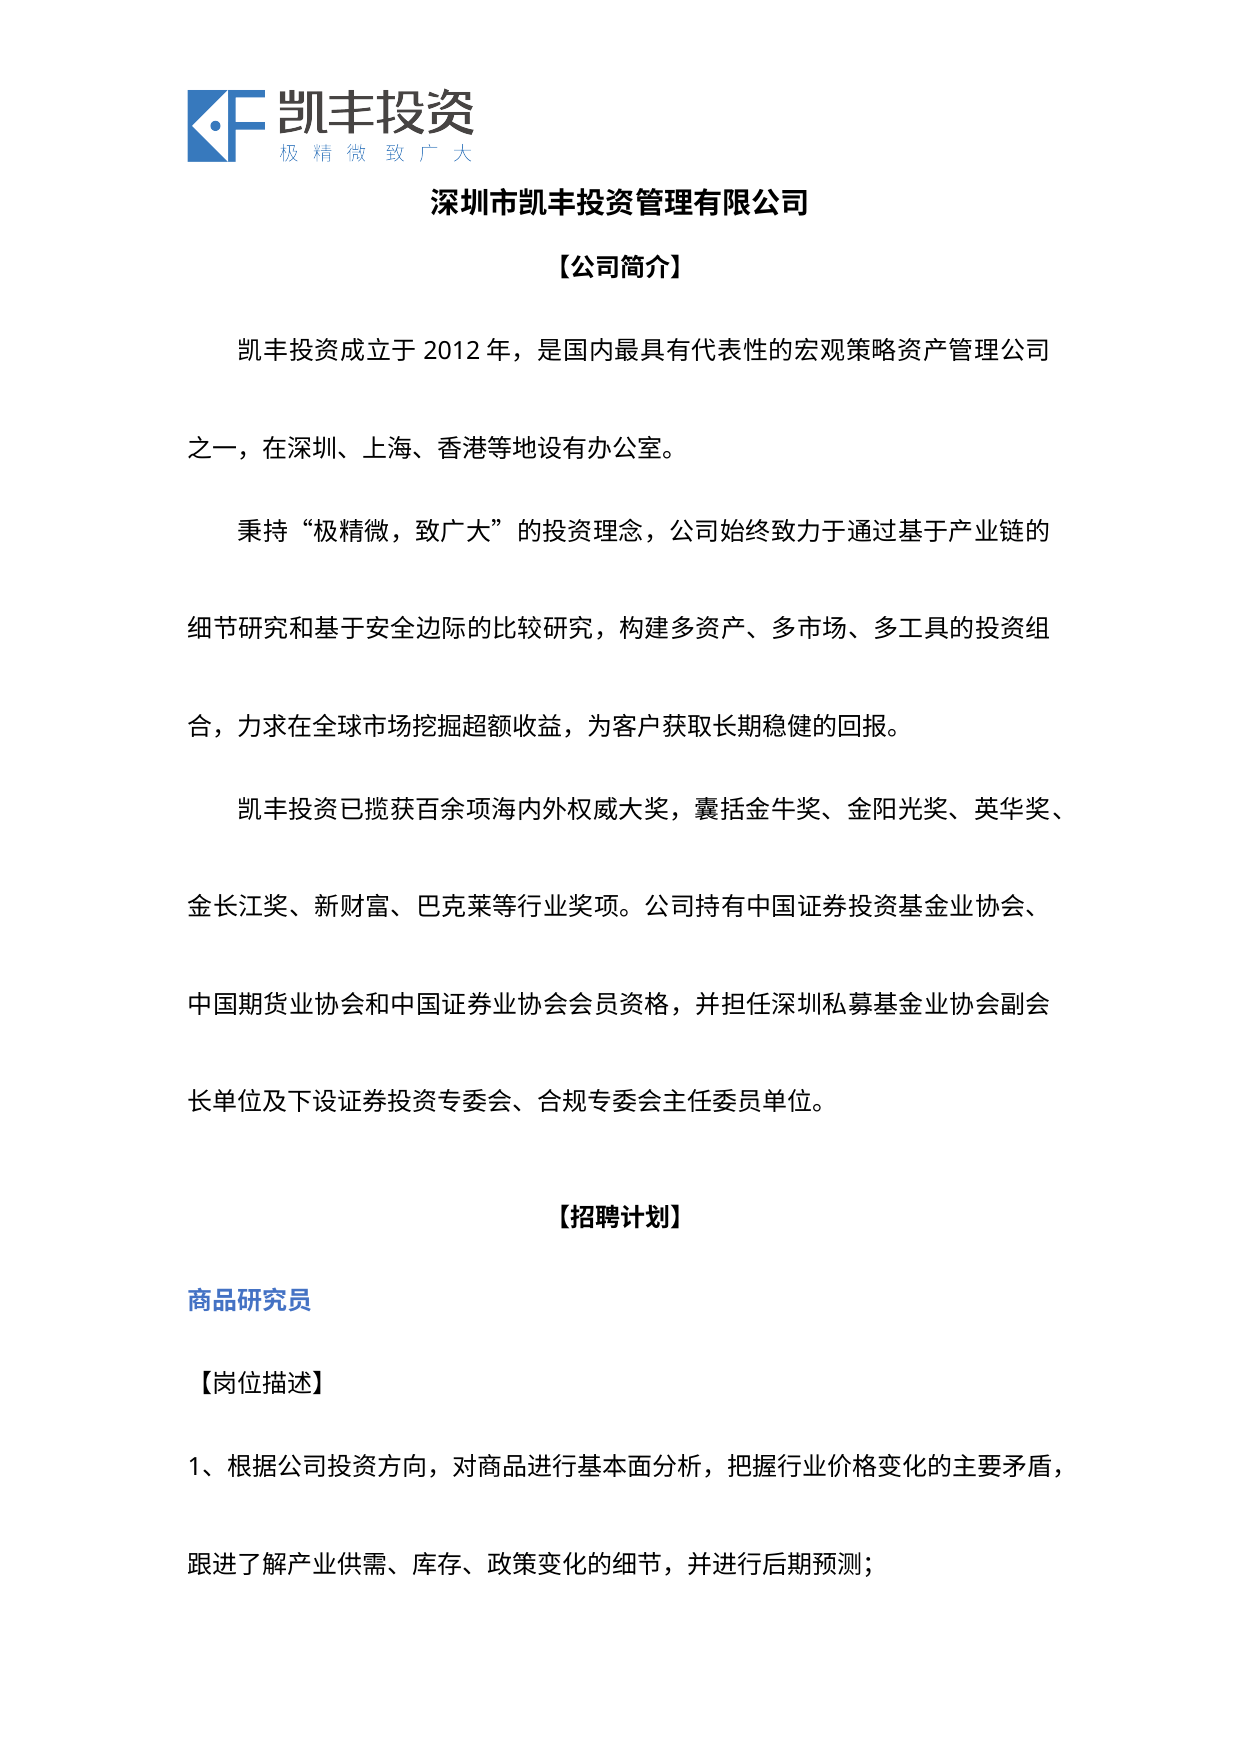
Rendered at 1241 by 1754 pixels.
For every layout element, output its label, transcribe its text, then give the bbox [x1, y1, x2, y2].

text 秉持“极精微，致广大”的投资理念，公司始终致力于通过基于产业链的细节研究和基于安全边际的比较研究，构建多资产、多市场、多工具的投资组合，力求在全球市场挖掘超额收益，为客户获取长期稳健的回报。 [187, 497, 1053, 757]
text 【招聘计划】 [187, 1183, 1053, 1248]
text 商品研究员 [187, 1266, 1053, 1331]
picture [187, 88, 474, 162]
text 【公司简介】 [187, 233, 1053, 298]
text 凯丰投资成立于2012年，是国内最具有代表性的宏观策略资产管理公司之一，在深圳、上海、香港等地设有办公室。 [187, 316, 1053, 479]
text 【岗位描述】 [187, 1349, 1053, 1414]
text 凯丰投资已揽获百余项海内外权威大奖，囊括金牛奖、金阳光奖、英华奖、金长江奖、新财富、巴克莱等行业奖项。公司持有中国证券投资基金业协会、中国期货业协会和中国证券业协会会员资格，并担任深圳私募基金业协会副会长单位及下设证券投资专委会、合规专委会主任委员单位。 [187, 775, 1053, 1132]
text 深圳市凯丰投资管理有限公司 [187, 168, 1053, 233]
text 1、根据公司投资方向，对商品进行基本面分析，把握行业价格变化的主要矛盾，跟进了解产业供需、库存、政策变化的细节，并进行后期预测； [187, 1432, 1053, 1595]
